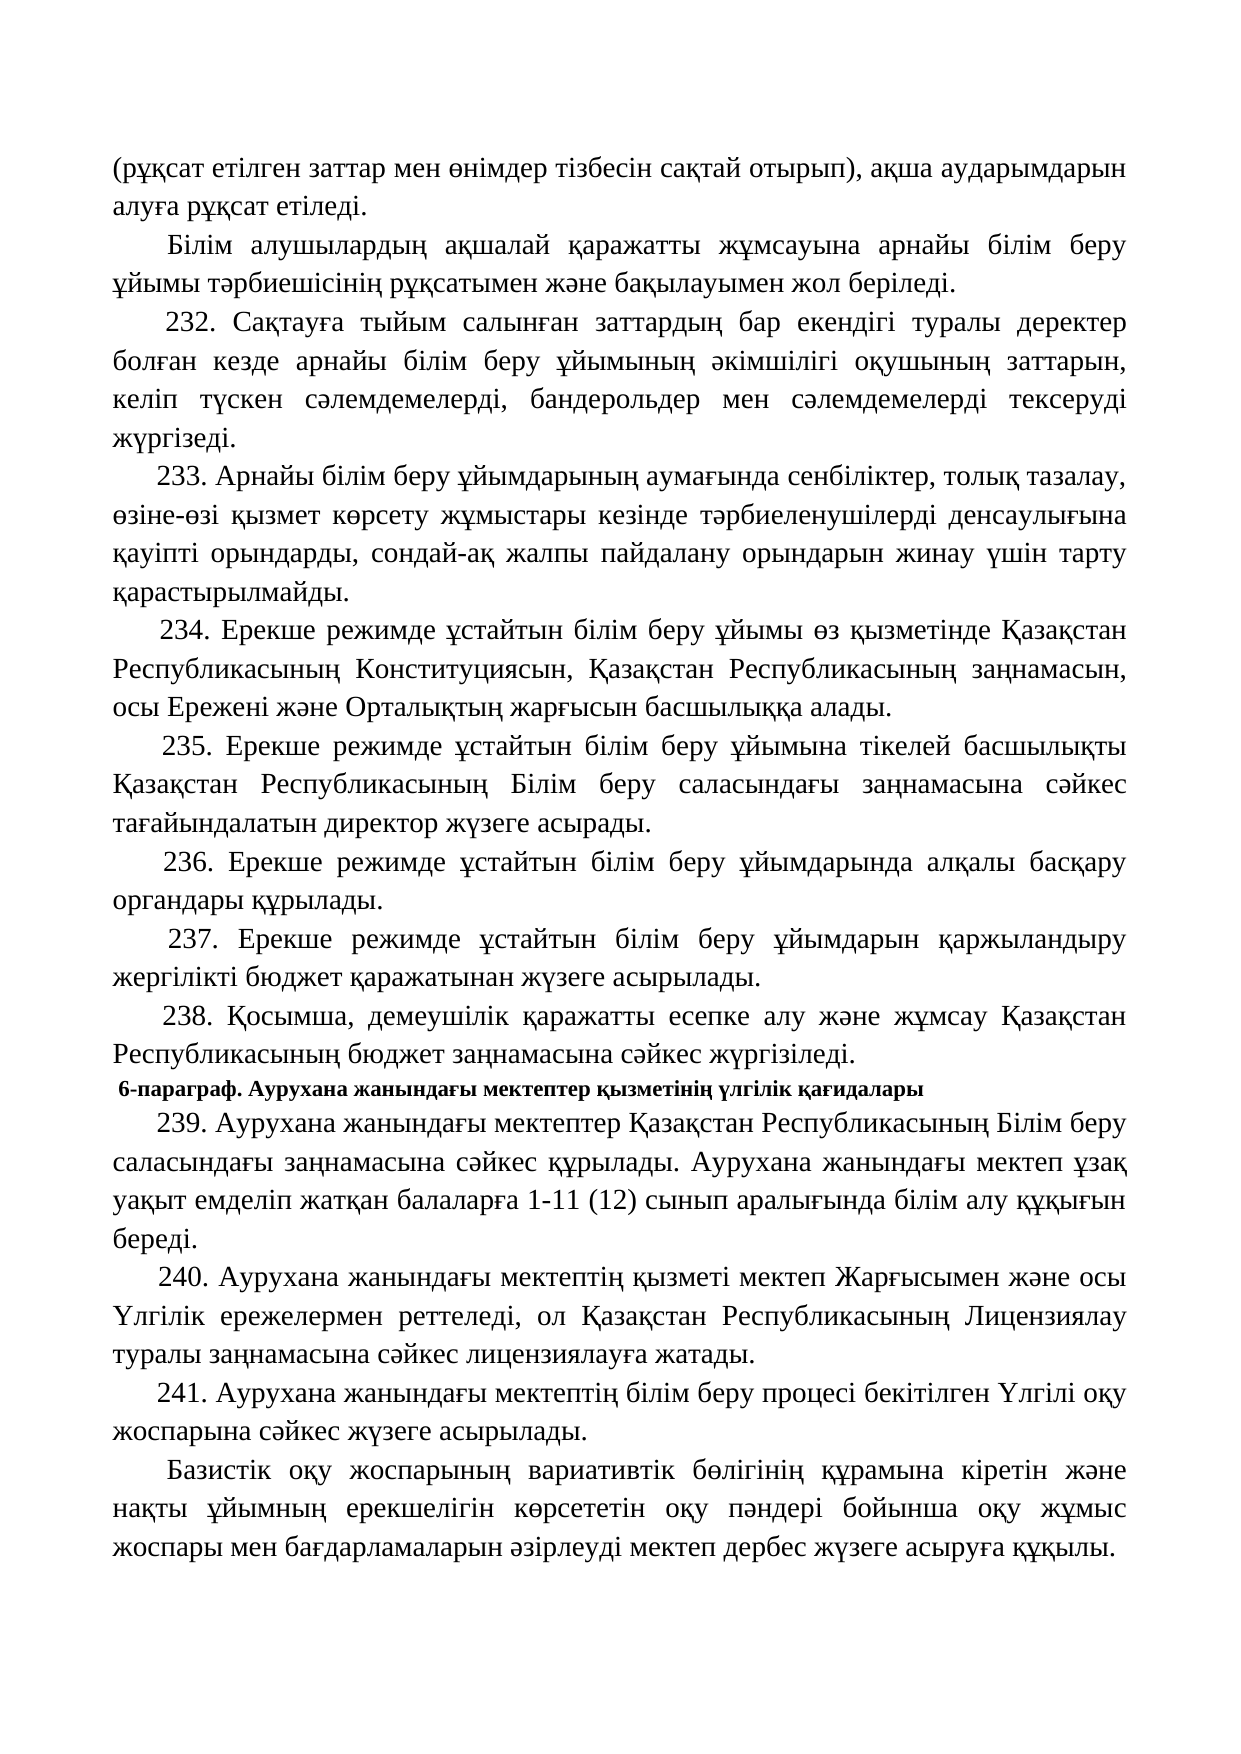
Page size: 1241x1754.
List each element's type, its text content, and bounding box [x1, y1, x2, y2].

text 240. Аурухана жанындағы мектептің қызметі мектеп Жарғысымен және осы Үлгілік ережелермен реттеледі, ол Қазақстан Республикасының Лицензиялау туралы заңнамасына сәйкес лицензиялауға жатады. [112, 1259, 1128, 1370]
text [112, 150, 1128, 222]
text 237. Ерекше режимде ұстайтын білім беру ұйымдарын қаржыландыру жергілікті бюджет қаражатынан жүзеге асырылады. [112, 921, 1128, 993]
text 234. Ерекше режимде ұстайтын білім беру ұйымы өз қызметінде Қазақстан Республикасының Конституциясын, Қазақстан Республикасының заңнамасын, осы Ережені және Орталықтың жарғысын басшылыққа алады. [112, 612, 1128, 723]
text 239. Аурухана жанындағы мектептер Қазақстан Республикасының Білім беру саласындағы заңнамасына сәйкес құрылады. Аурухана жанындағы мектеп ұзақ уақыт емделіп жатқан балаларға 1-11 (12) сынып аралығында білім алу құқығын береді. [112, 1105, 1128, 1254]
text 233. Арнайы білім беру ұйымдарының аумағында сенбіліктер, толық тазалау, өзіне-өзі қызмет көрсету жұмыстары кезінде тәрбиеленушілерді денсаулығына қауіпті орындарды, сондай-ақ жалпы пайдалану орындарын жинау үшін тарту қарастырылмайды. [112, 458, 1128, 607]
text Базистік оқу жоспарының вариативтік бөлігінің құрамына кіретін және нақты ұйымның ерекшелігін көрсететін оқу пәндері бойынша оқу жұмыс жоспары мен бағдарламаларын әзірлеуді мектеп дербес жүзеге асыруға құқылы. [112, 1452, 1128, 1563]
text 6-параграф. Аурухана жанындағы мектептер қызметінің үлгілік қағидалары [112, 1075, 1128, 1101]
text 235. Ерекше режимде ұстайтын білім беру ұйымына тікелей басшылықты Қазақстан Республикасының Білім беру саласындағы заңнамасына сәйкес тағайындалатын директор жүзеге асырады. [112, 728, 1128, 839]
text 236. Ерекше режимде ұстайтын білім беру ұйымдарында алқалы басқару органдары құрылады. [112, 844, 1128, 916]
text 241. Аурухана жанындағы мектептің білім беру процесі бекітілген Үлгілі оқу жоспарына сәйкес жүзеге асырылады. [112, 1375, 1128, 1447]
text 232. Сақтауға тыйым салынған заттардың бар екендігі туралы деректер болған кезде арнайы білім беру ұйымының әкімшілігі оқушының заттарын, келіп түскен сәлемдемелерді, бандерольдер мен сәлемдемелерді тексеруді жүргізеді. [112, 304, 1128, 453]
text Білім алушылардың ақшалай қаражатты жұмсауына арнайы білім беру ұйымы тәрбиешісінің рұқсатымен және бақылауымен жол беріледі. [112, 227, 1128, 299]
text 238. Қосымша, демеушілік қаражатты есепке алу және жұмсау Қазақстан Республикасының бюджет заңнамасына сәйкес жүргізіледі. [112, 998, 1128, 1070]
